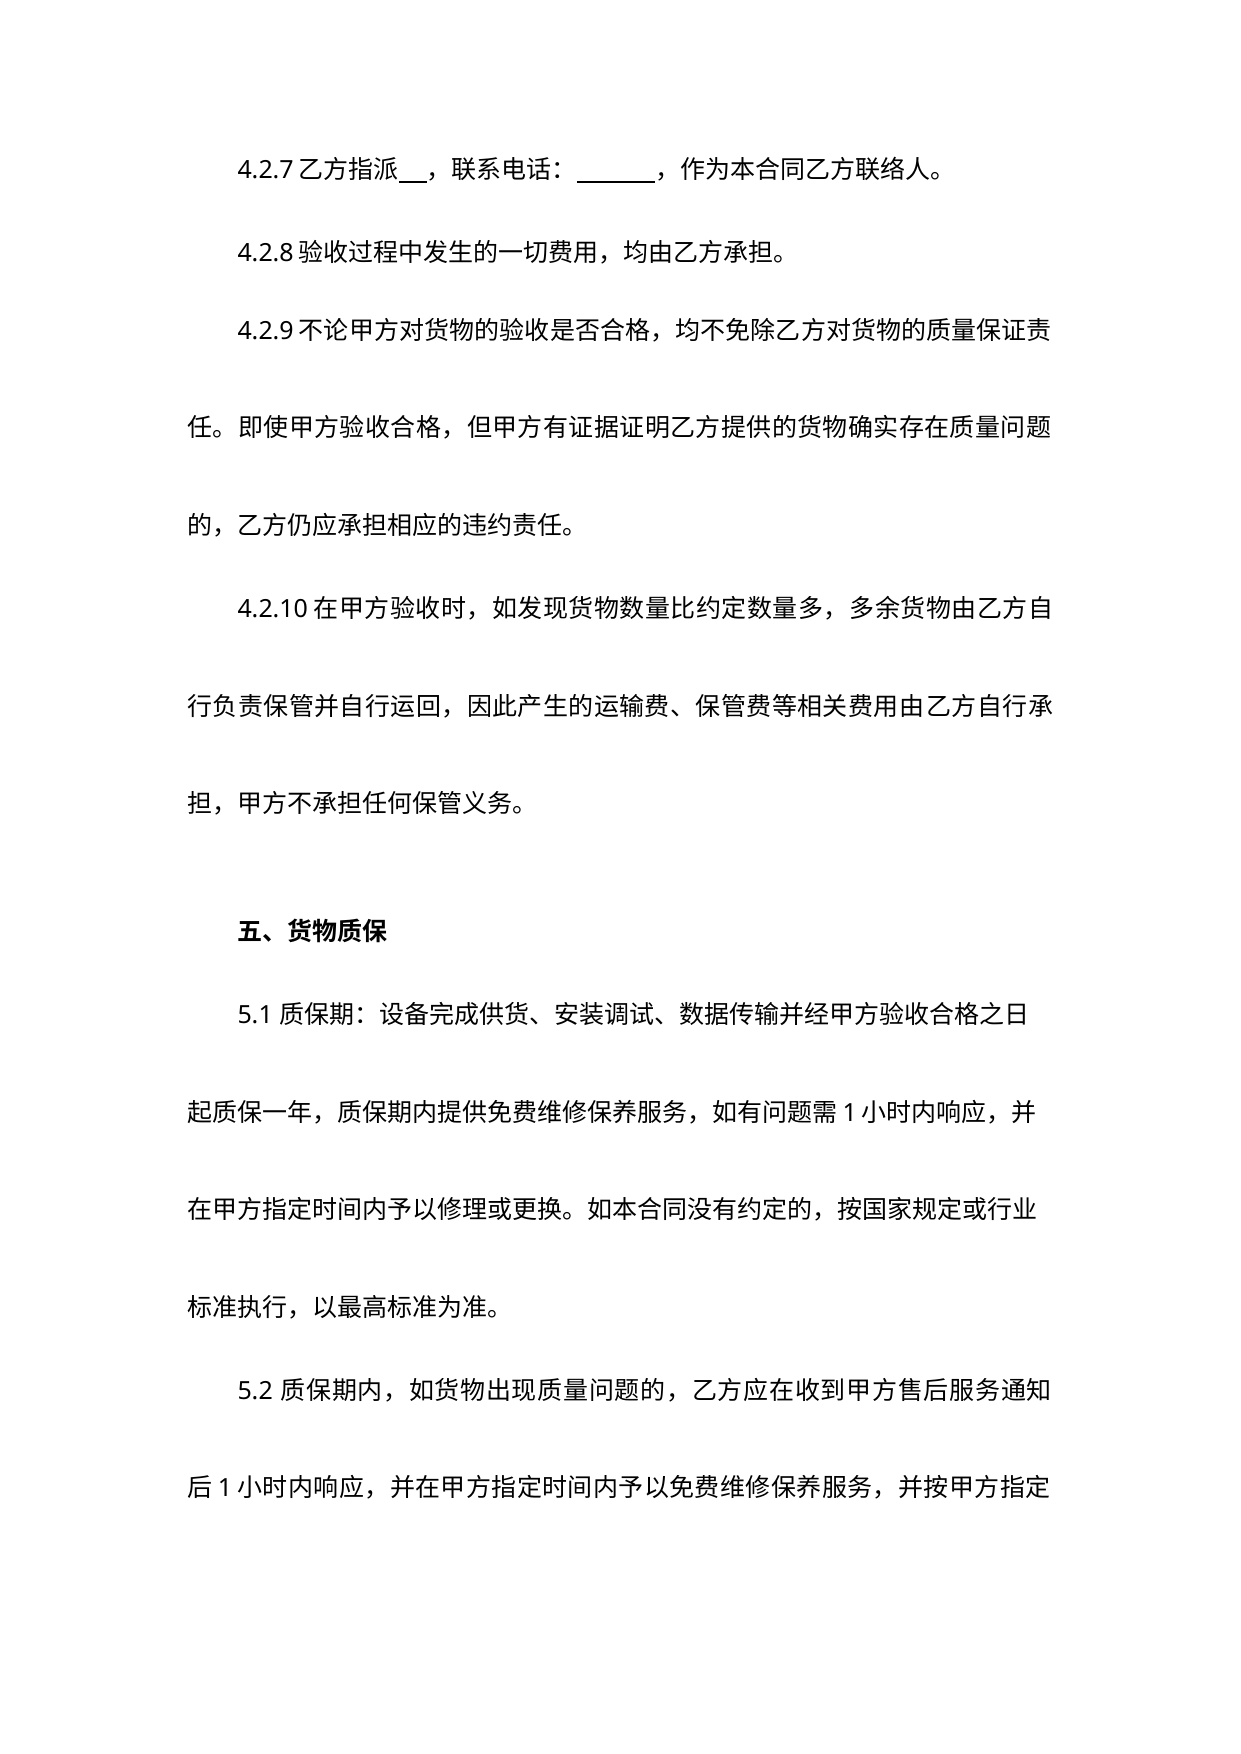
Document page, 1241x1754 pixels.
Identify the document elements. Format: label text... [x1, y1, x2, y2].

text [187, 1356, 1053, 1518]
text 五、货物质保 [187, 897, 1053, 962]
text 4.2.10在甲方验收时，如发现货物数量比约定数量多，多余货物由乙方自行负责保管并自行运回，因此产生的运输费、保管费等相关费用由乙方自行承担，甲方不承担任何保管义务。 [187, 574, 1053, 834]
text 4.2.8验收过程中发生的一切费用，均由乙方承担。 [187, 218, 1053, 283]
text 4.2.9不论甲方对货物的验收是否合格，均不免除乙方对货物的质量保证责任。即使甲方验收合格，但甲方有证据证明乙方提供的货物确实存在质量问题的，乙方仍应承担相应的违约责任。 [187, 296, 1053, 556]
list 5.1 质保期：设备完成供货、安装调试、数据传输并经甲方验收合格之日起质保一年，质保期内提供免费维修保养服务，如有问题需1小时内响应，并在甲方指定时间内予以修理或更换。如本合同没有约定的，按国家规定或行业标准执行，以最高标准为准。 [187, 980, 1053, 1338]
text 4.2.7乙方指派 ，联系电话： ，作为本合同乙方联络人。 [187, 135, 1053, 200]
